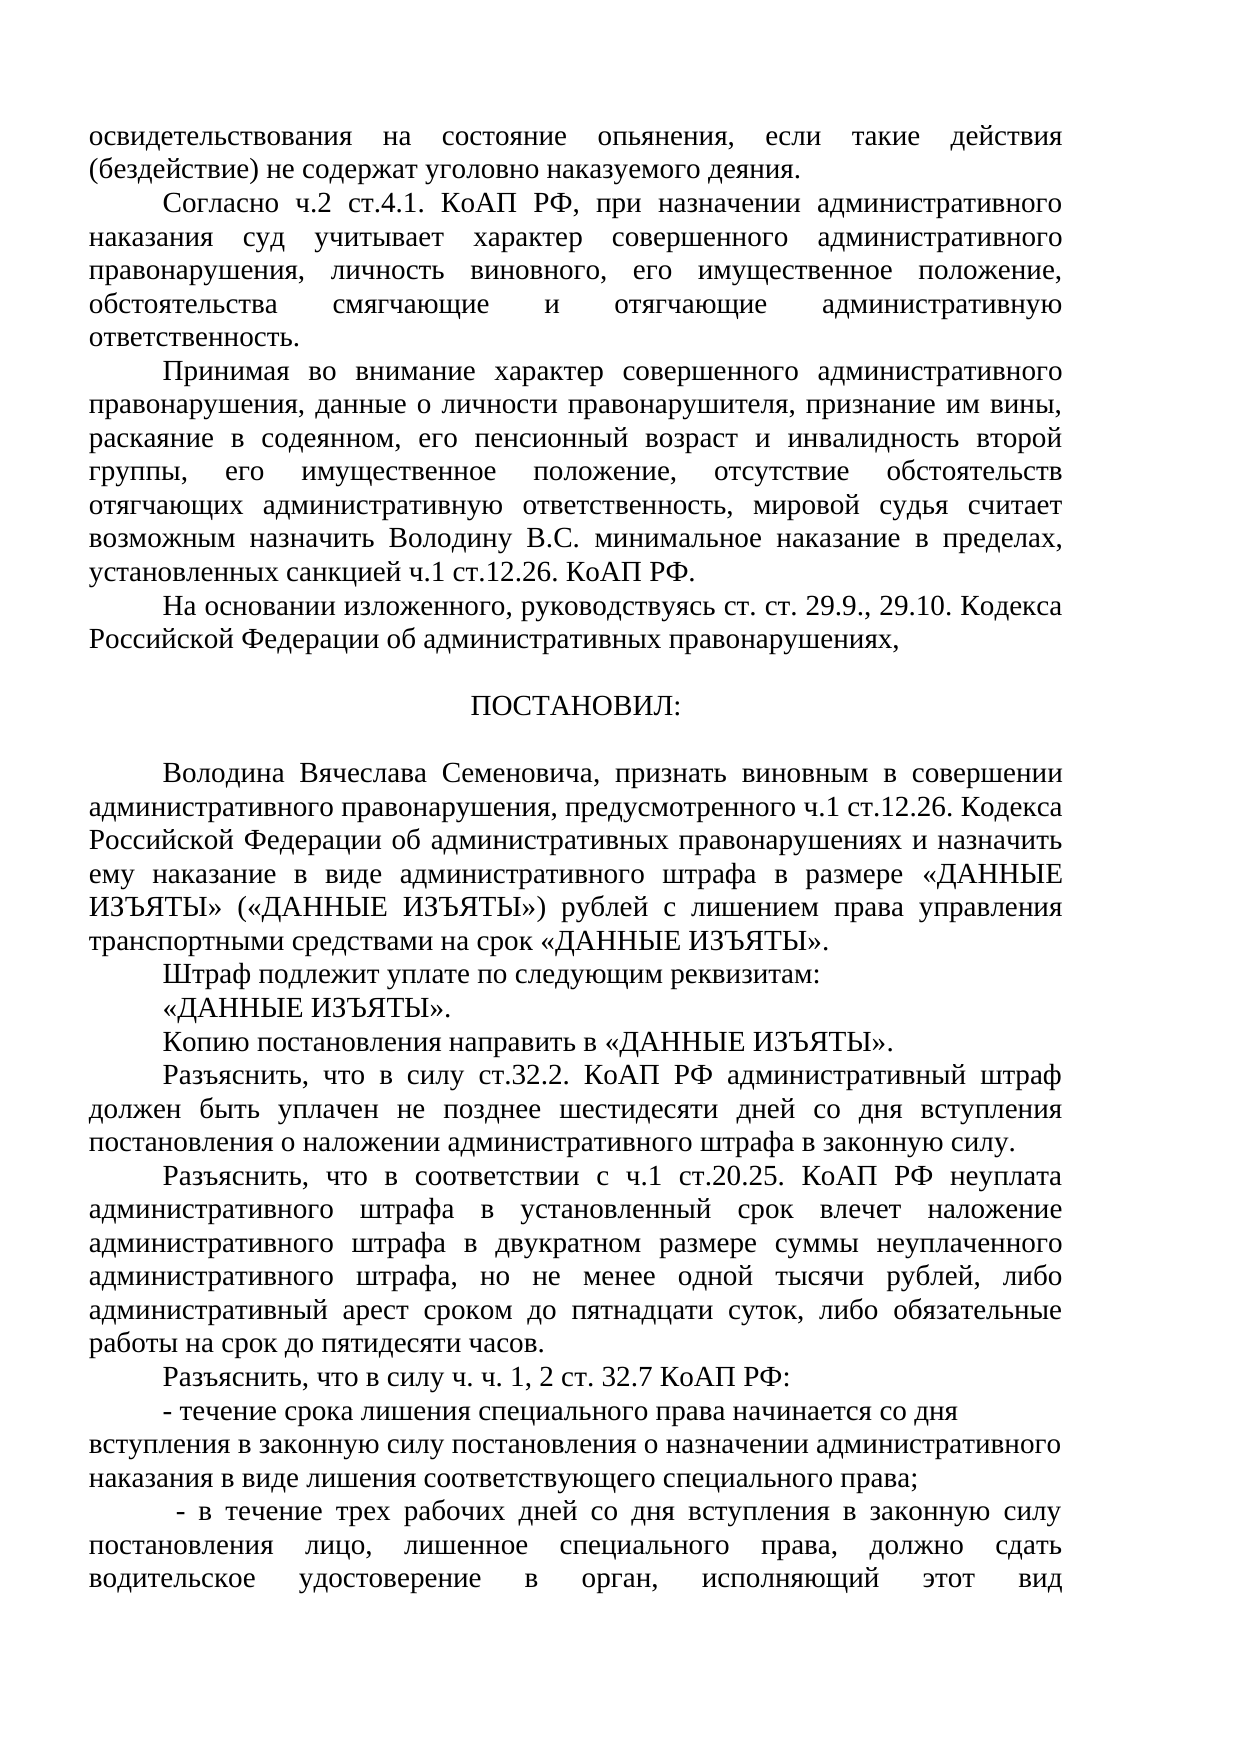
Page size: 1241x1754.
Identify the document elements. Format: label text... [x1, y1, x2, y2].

text Володина Вячеслава Семеновича, признать виновным в совершении административного правонарушения, предусмотренного ч.1 ст.12.26. Кодекса Российской Федерации об административных правонарушениях и назначить ему наказание в виде административного штрафа в размере «ДАННЫЕ ИЗЪЯТЫ» («ДАННЫЕ ИЗЪЯТЫ») рублей с лишением права управления транспортными средствами на срок «ДАННЫЕ ИЗЪЯТЫ». [89, 755, 1063, 957]
text «ДАННЫЕ ИЗЪЯТЫ». [89, 990, 1063, 1024]
text Согласно ч.2 ст.4.1. КоАП РФ, при назначении административного наказания суд учитывает характер совершенного административного правонарушения, личность виновного, его имущественное положение, обстоятельства смягчающие и отягчающие административную ответственность. [89, 185, 1063, 353]
text Разъяснить, что в силу ст.32.2. КоАП РФ административный штраф должен быть уплачен не позднее шестидесяти дней со дня вступления постановления о наложении административного штрафа в законную силу. [89, 1057, 1063, 1158]
text ПОСТАНОВИЛ: [89, 688, 1063, 722]
text Копию постановления направить в «ДАННЫЕ ИЗЪЯТЫ». [89, 1024, 1063, 1057]
text Разъяснить, что в соответствии с ч.1 ст.20.25. КоАП РФ неуплата административного штрафа в установленный срок влечет наложение административного штрафа в двукратном размере суммы неуплаченного административного штрафа, но не менее одной тысячи рублей, либо административный арест сроком до пятнадцати суток, либо обязательные работы на срок до пятидесяти часов. [89, 1158, 1063, 1359]
text На основании изложенного, руководствуясь ст. ст. 29.9., 29.10. Кодекса Российской Федерации об административных правонарушениях, [89, 588, 1063, 655]
text - течение срока лишения специального права начинается со дня вступления в законную силу постановления о назначении административного наказания в виде лишения соответствующего специального права; [89, 1393, 1063, 1493]
text Принимая во внимание характер совершенного административного правонарушения, данные о личности правонарушителя, признание им вины, раскаяние в содеянном, его пенсионный возраст и инвалидность второй группы, его имущественное положение, отсутствие обстоятельств отягчающих административную ответственность, мировой судья считает возможным назначить Володину В.С. минимальное наказание в пределах, установленных санкцией ч.1 ст.12.26. КоАП РФ. [89, 353, 1063, 588]
text Разъяснить, что в силу ч. ч. 1, 2 ст. 32.7 КоАП РФ: [89, 1359, 1063, 1393]
text Штраф подлежит уплате по следующим реквизитам: [89, 957, 1063, 990]
